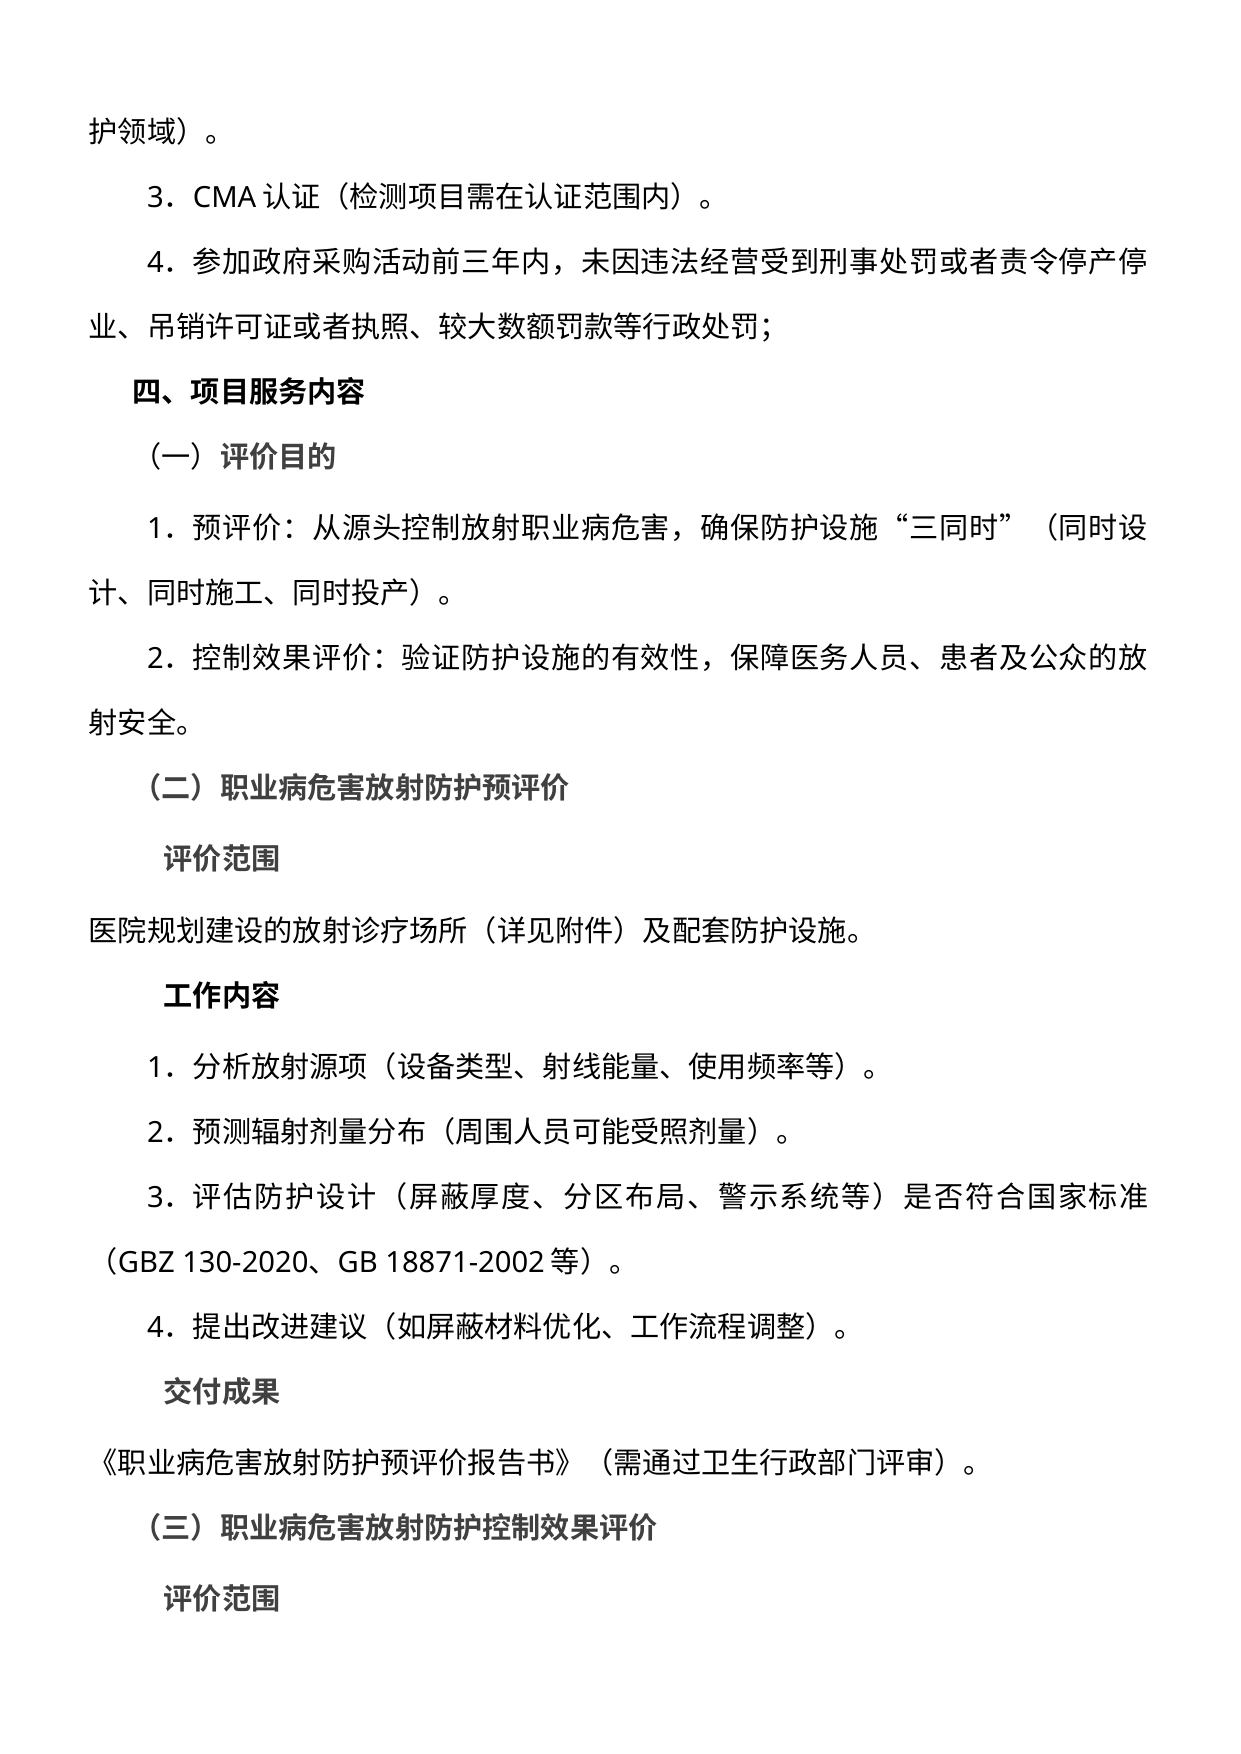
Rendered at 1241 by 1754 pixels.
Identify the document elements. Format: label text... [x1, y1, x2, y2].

list 参加政府采购活动前三年内，未因违法经营受到刑事处罚或者责令停产停业、吊销许可证或者执照、较大数额罚款等行政处罚； [88, 227, 1152, 357]
list 预测辐射剂量分布（周围人员可能受照剂量）。 [88, 1097, 1152, 1162]
list 评价目的 [88, 422, 1152, 487]
text 评价范围 [163, 1564, 1152, 1629]
list 《职业病危害放射防护预评价报告书》（需通过卫生行政部门评审）。 [88, 1428, 1152, 1493]
list 预评价：从源头控制放射职业病危害，确保防护设施“三同时”（同时设计、同时施工、同时投产）。 [88, 493, 1152, 623]
list 控制效果评价：验证防护设施的有效性，保障医务人员、患者及公众的放射安全。 [88, 623, 1152, 753]
list 提出改进建议（如屏蔽材料优化、工作流程调整）。 [88, 1292, 1152, 1357]
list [88, 97, 1152, 162]
list 职业病危害放射防护控制效果评价 [88, 1493, 1152, 1558]
list 分析放射源项（设备类型、射线能量、使用频率等）。 [88, 1032, 1152, 1097]
list 项目服务内容 [88, 357, 1152, 422]
text 交付成果 [163, 1357, 1152, 1422]
text 评价范围 [163, 824, 1152, 889]
list 职业病危害放射防护预评价 [88, 753, 1152, 818]
list CMA认证（检测项目需在认证范围内）。 [88, 162, 1152, 227]
list 评估防护设计（屏蔽厚度、分区布局、警示系统等）是否符合国家标准（GBZ 130-2020、GB 18871-2002等）。 [88, 1162, 1152, 1292]
text 工作内容 [163, 961, 1152, 1026]
list 医院规划建设的放射诊疗场所（详见附件）及配套防护设施。 [88, 896, 1152, 961]
